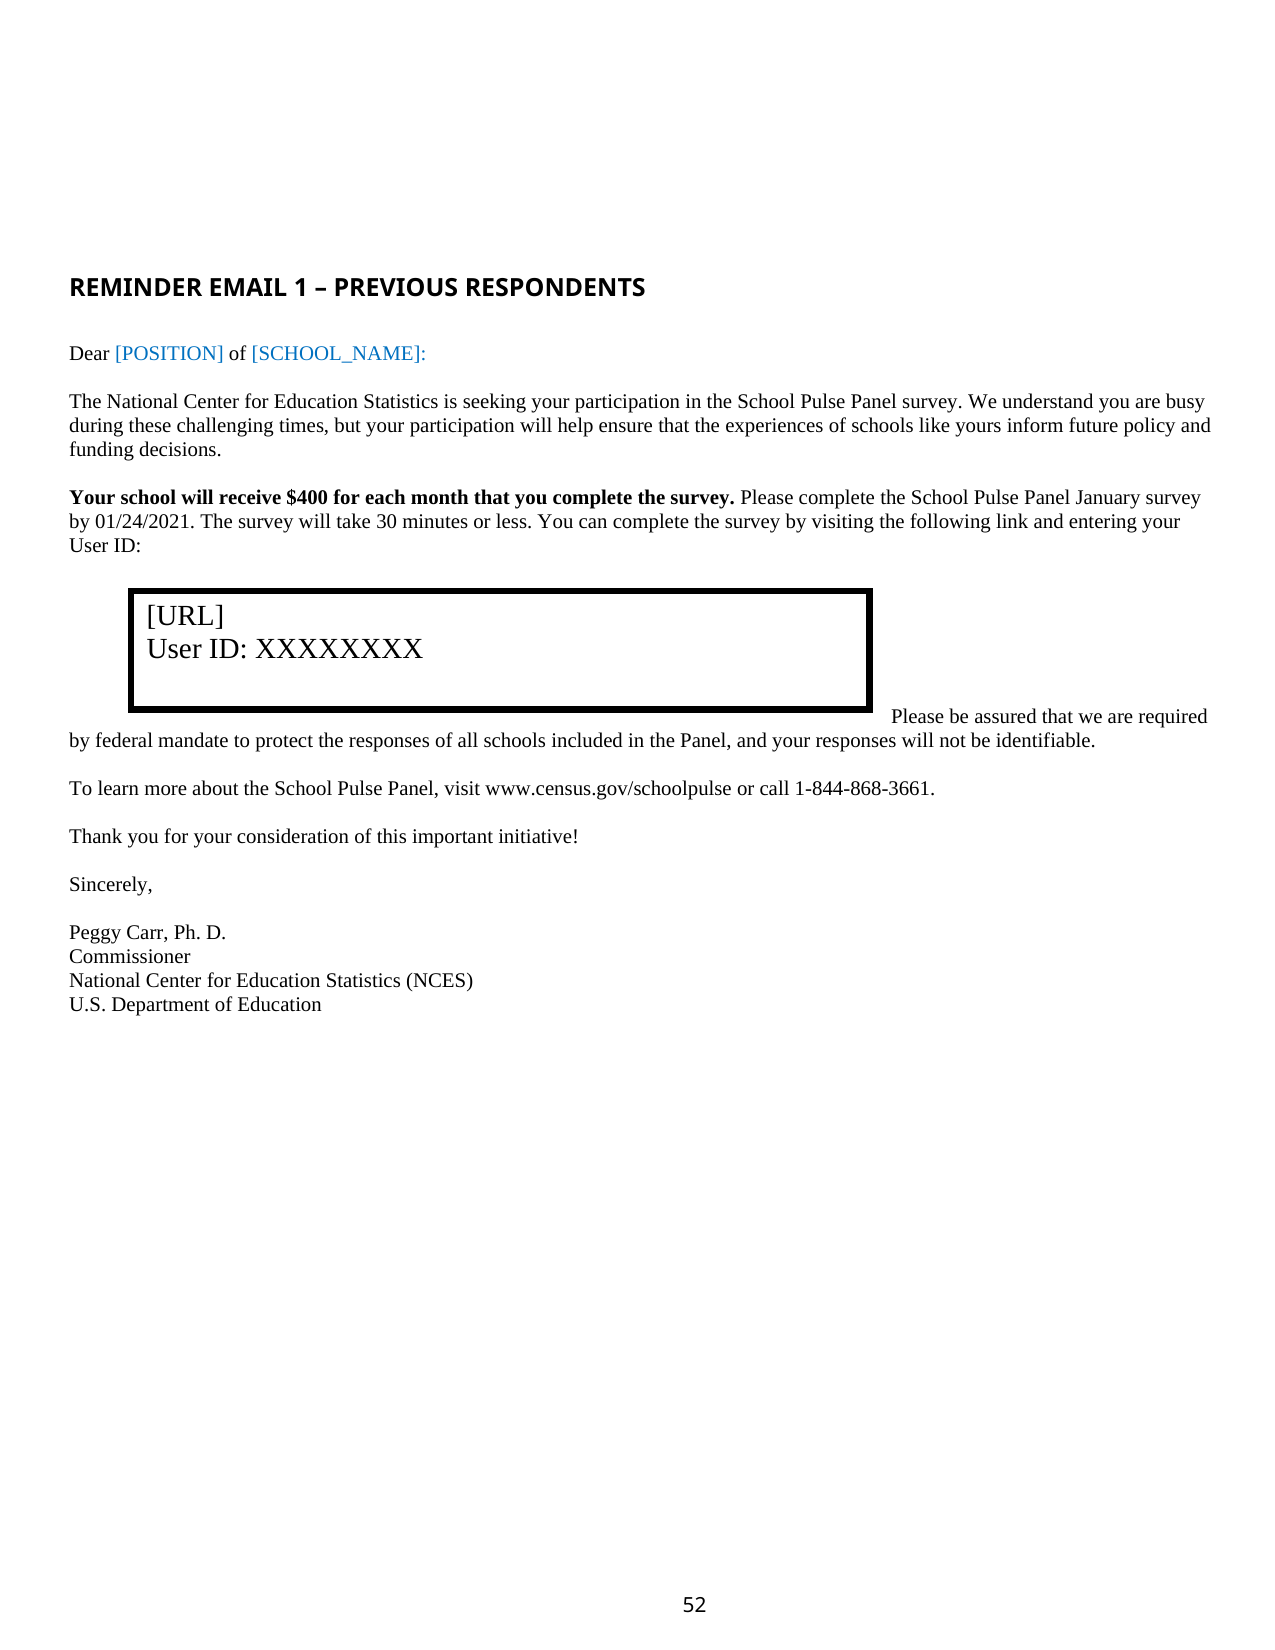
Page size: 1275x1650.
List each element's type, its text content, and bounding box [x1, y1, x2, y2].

text Sincerely, [69, 872, 1215, 896]
text Dear [POSITION] of [SCHOOL_NAME]: [69, 341, 1215, 365]
subtitle Reminder Email 1 – Previous Respondents [69, 270, 1215, 304]
text Your school will receive $400 for each month that you complete the survey. Please complete the School Pulse Panel January survey by 01/24/2021. The survey will take 30 minutes or less. You can complete the survey by visiting the following link and entering your User ID: [69, 485, 1215, 557]
text U.S. Department of Education [69, 992, 1215, 1016]
text Peggy Carr, Ph. D. [69, 920, 1215, 944]
text Commissioner [69, 944, 1215, 968]
text Thank you for your consideration of this important initiative! [69, 824, 1215, 848]
text Please be assured that we are required by federal mandate to protect the responses of all schools included in the Panel, and your responses will not be identifiable. [69, 703, 1215, 752]
text National Center for Education Statistics (NCES) [69, 968, 1215, 992]
text The National Center for Education Statistics is seeking your participation in the School Pulse Panel survey. We understand you are busy during these challenging times, but your participation will help ensure that the experiences of schools like yours inform future policy and funding decisions. [69, 389, 1215, 461]
text To learn more about the School Pulse Panel, visit www.census.gov/schoolpulse or call 1-844-868-3661. [69, 776, 1215, 800]
